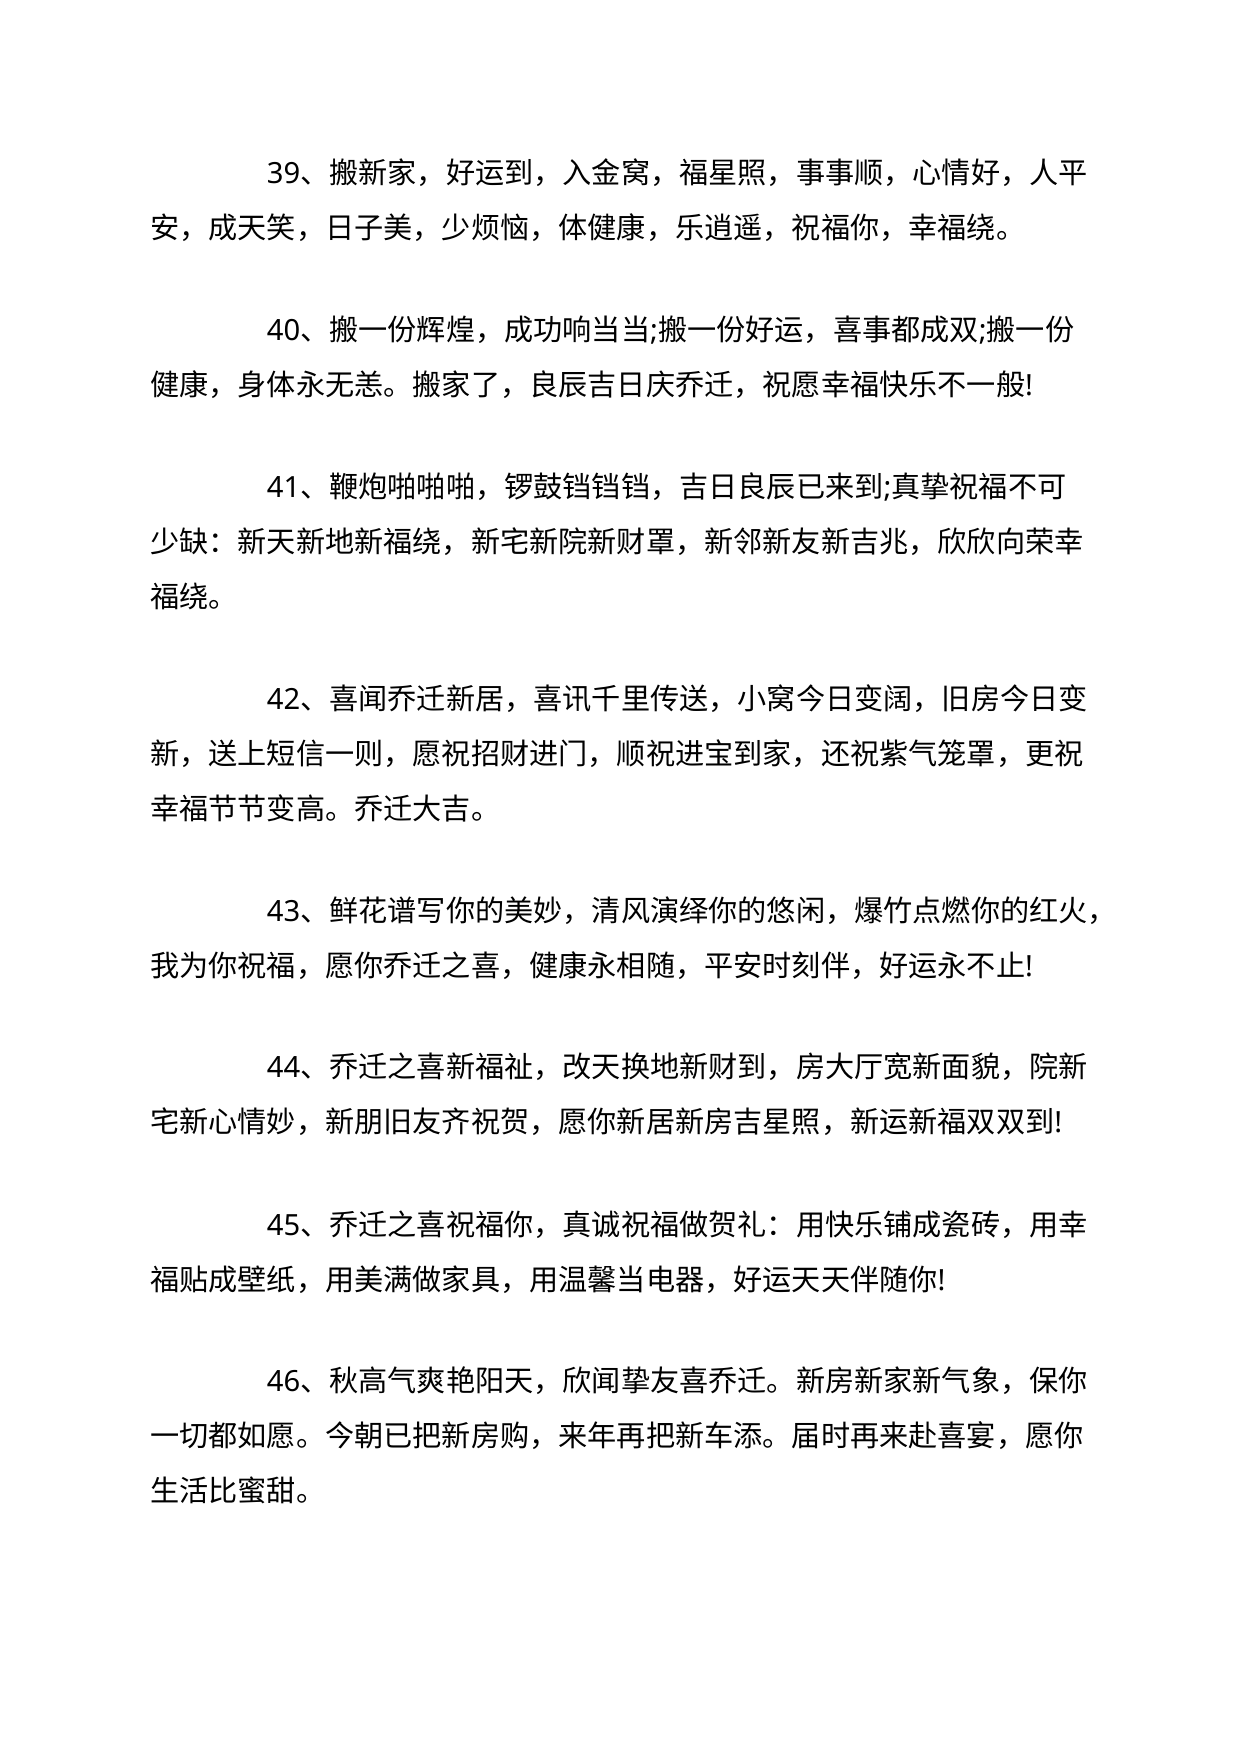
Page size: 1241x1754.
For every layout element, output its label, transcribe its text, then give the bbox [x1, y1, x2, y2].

text 43、鲜花谱写你的美妙，清风演绎你的悠闲，爆竹点燃你的红火，我为你祝福，愿你乔迁之喜，健康永相随，平安时刻伴，好运永不止! [150, 887, 1090, 984]
text 42、喜闻乔迁新居，喜讯千里传送，小窝今日变阔，旧房今日变新，送上短信一则，愿祝招财进门，顺祝进宝到家，还祝紫气笼罩，更祝幸福节节变高。乔迁大吉。 [150, 675, 1090, 828]
text 40、搬一份辉煌，成功响当当;搬一份好运，喜事都成双;搬一份健康，身体永无恙。搬家了，良辰吉日庆乔迁，祝愿幸福快乐不一般! [150, 307, 1090, 404]
text 41、鞭炮啪啪啪，锣鼓铛铛铛，吉日良辰已来到;真挚祝福不可少缺：新天新地新福绕，新宅新院新财罩，新邻新友新吉兆，欣欣向荣幸福绕。 [150, 464, 1090, 616]
text 39、搬新家，好运到，入金窝，福星照，事事顺，心情好，人平安，成天笑，日子美，少烦恼，体健康，乐逍遥，祝福你，幸福绕。 [150, 150, 1090, 247]
text 45、乔迁之喜祝福你，真诚祝福做贺礼：用快乐铺成瓷砖，用幸福贴成壁纸，用美满做家具，用温馨当电器，好运天天伴随你! [150, 1201, 1090, 1298]
text 46、秋高气爽艳阳天，欣闻挚友喜乔迁。新房新家新气象，保你一切都如愿。今朝已把新房购，来年再把新车添。届时再来赴喜宴，愿你生活比蜜甜。 [150, 1358, 1090, 1510]
text 44、乔迁之喜新福祉，改天换地新财到，房大厅宽新面貌，院新宅新心情妙，新朋旧友齐祝贺，愿你新居新房吉星照，新运新福双双到! [150, 1044, 1090, 1141]
